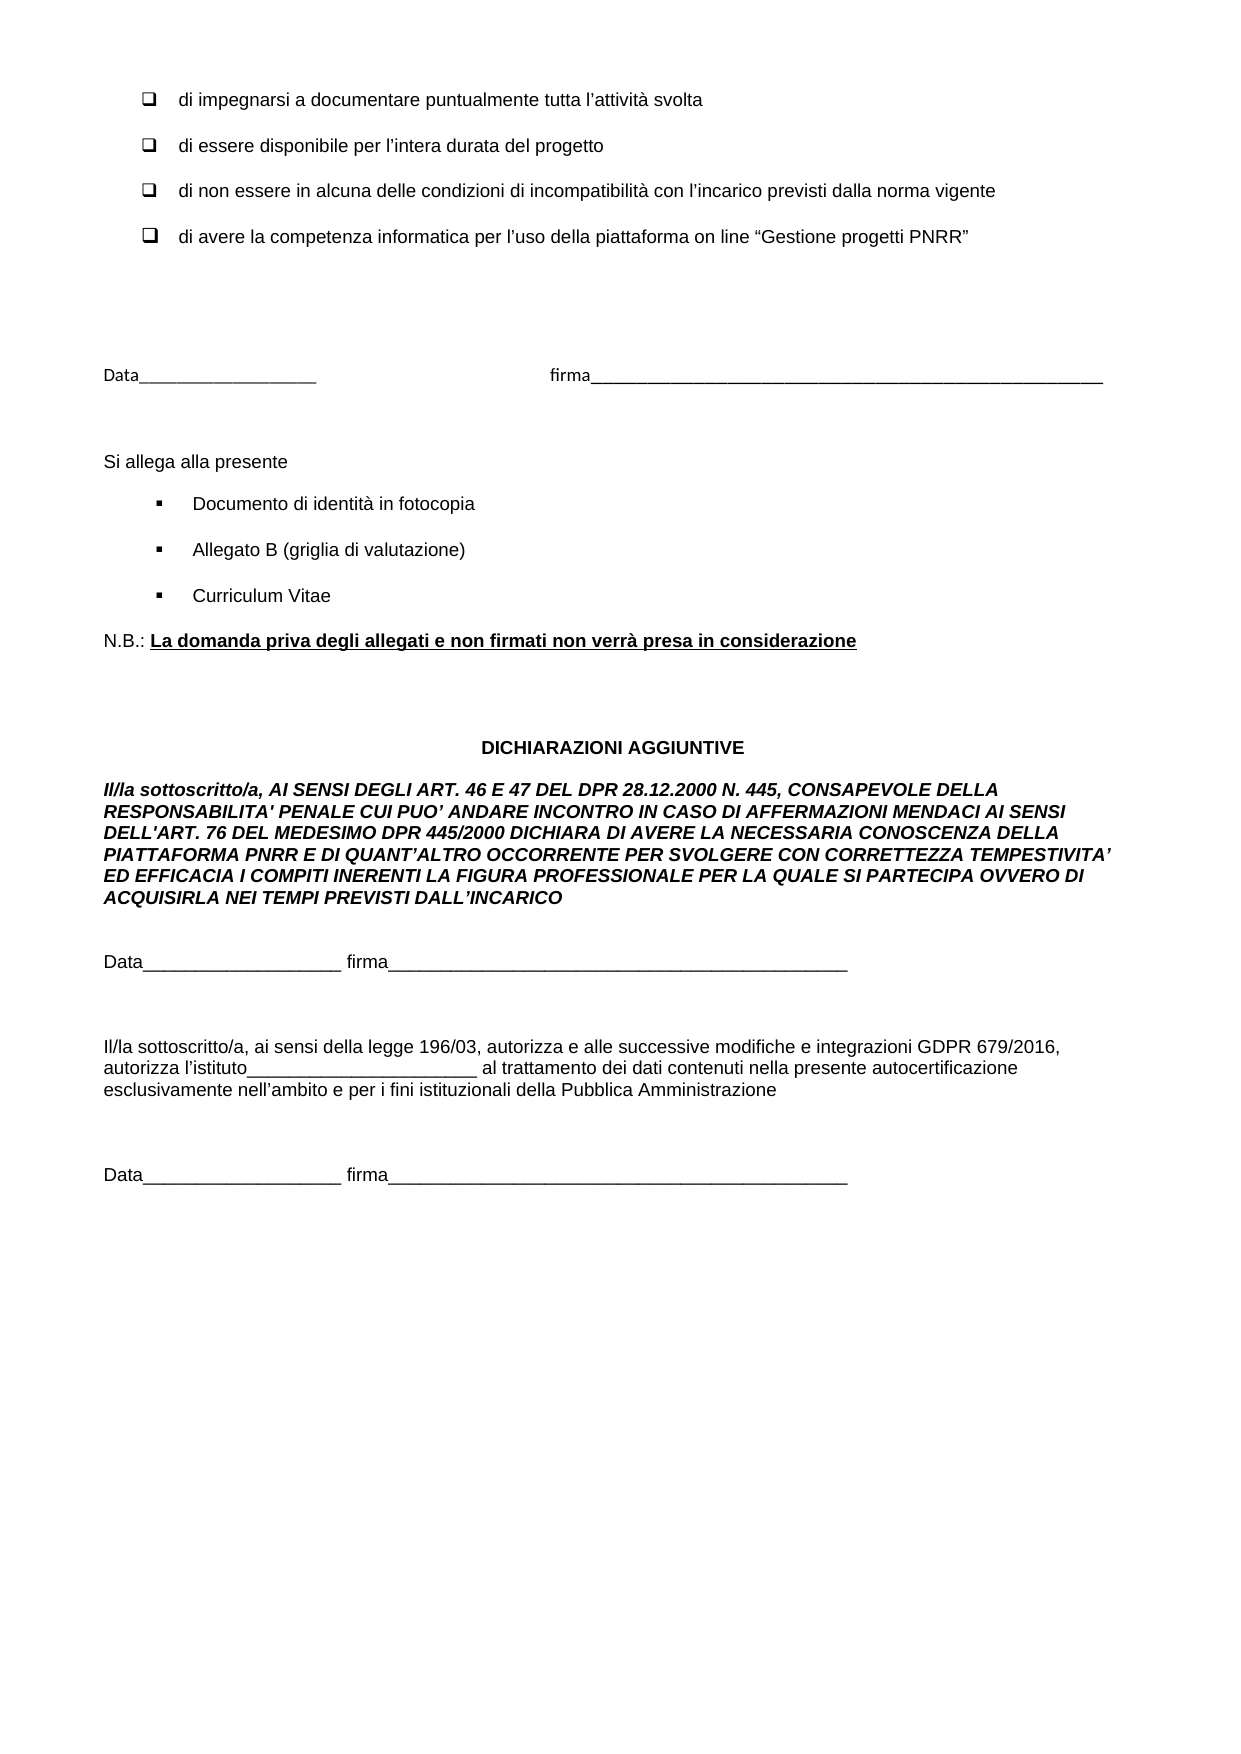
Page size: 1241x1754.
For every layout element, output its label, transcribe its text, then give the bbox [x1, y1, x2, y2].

text DICHIARAZIONI AGGIUNTIVE [103, 737, 1122, 758]
list di avere la competenza informatica per l’uso della piattaforma on line “Gestione progetti PNRR” [141, 226, 1122, 248]
text N.B.: La domanda priva degli allegati e non firmati non verrà presa in considerazione [103, 630, 1122, 652]
list Allegato B (griglia di valutazione) [155, 539, 1122, 561]
text Si allega alla presente [103, 451, 1122, 472]
text Data___________________ firma____________________________________________ [103, 1163, 1122, 1185]
list di impegnarsi a documentare puntualmente tutta l’attività svolta [141, 89, 1122, 110]
text Il/la sottoscritto/a, ai sensi della legge 196/03, autorizza e alle successive modifiche e integrazioni GDPR 679/2016, autorizza l’istituto______________________ al trattamento dei dati contenuti nella presente autocertificazione esclusivamente nell’ambito e per i fini istituzionali della Pubblica Amministrazione [103, 1036, 1122, 1100]
list di essere disponibile per l’intera durata del progetto [141, 134, 1122, 156]
text Data___________________ firma____________________________________________ [103, 951, 1122, 972]
list di non essere in alcuna delle condizioni di incompatibilità con l’incarico previsti dalla norma vigente [141, 180, 1122, 202]
text DELL'ART. 76 DEL MEDESIMO DPR 445/2000 DICHIARA DI AVERE LA NECESSARIA CONOSCENZA DELLA [103, 822, 1122, 844]
list Curriculum Vitae [155, 584, 1122, 606]
text RESPONSABILITA' PENALE CUI PUO’ ANDARE INCONTRO IN CASO DI AFFERMAZIONI MENDACI AI SENSI [103, 801, 1122, 822]
text Il/la sottoscritto/a, AI SENSI DEGLI ART. 46 E 47 DEL DPR 28.12.2000 N. 445, CONSAPEVOLE DELLA [103, 779, 1122, 801]
list Documento di identità in fotocopia [155, 493, 1122, 515]
text Data___________________ firma_____________________________________________ [103, 359, 1122, 387]
text PIATTAFORMA PNRR E DI QUANT’ALTRO OCCORRENTE PER SVOLGERE CON CORRETTEZZA TEMPESTIVITA’ ED EFFICACIA I COMPITI INERENTI LA FIGURA PROFESSIONALE PER LA QUALE SI PARTECIPA OVVERO DI ACQUISIRLA NEI TEMPI PREVISTI DALL’INCARICO [103, 844, 1122, 908]
